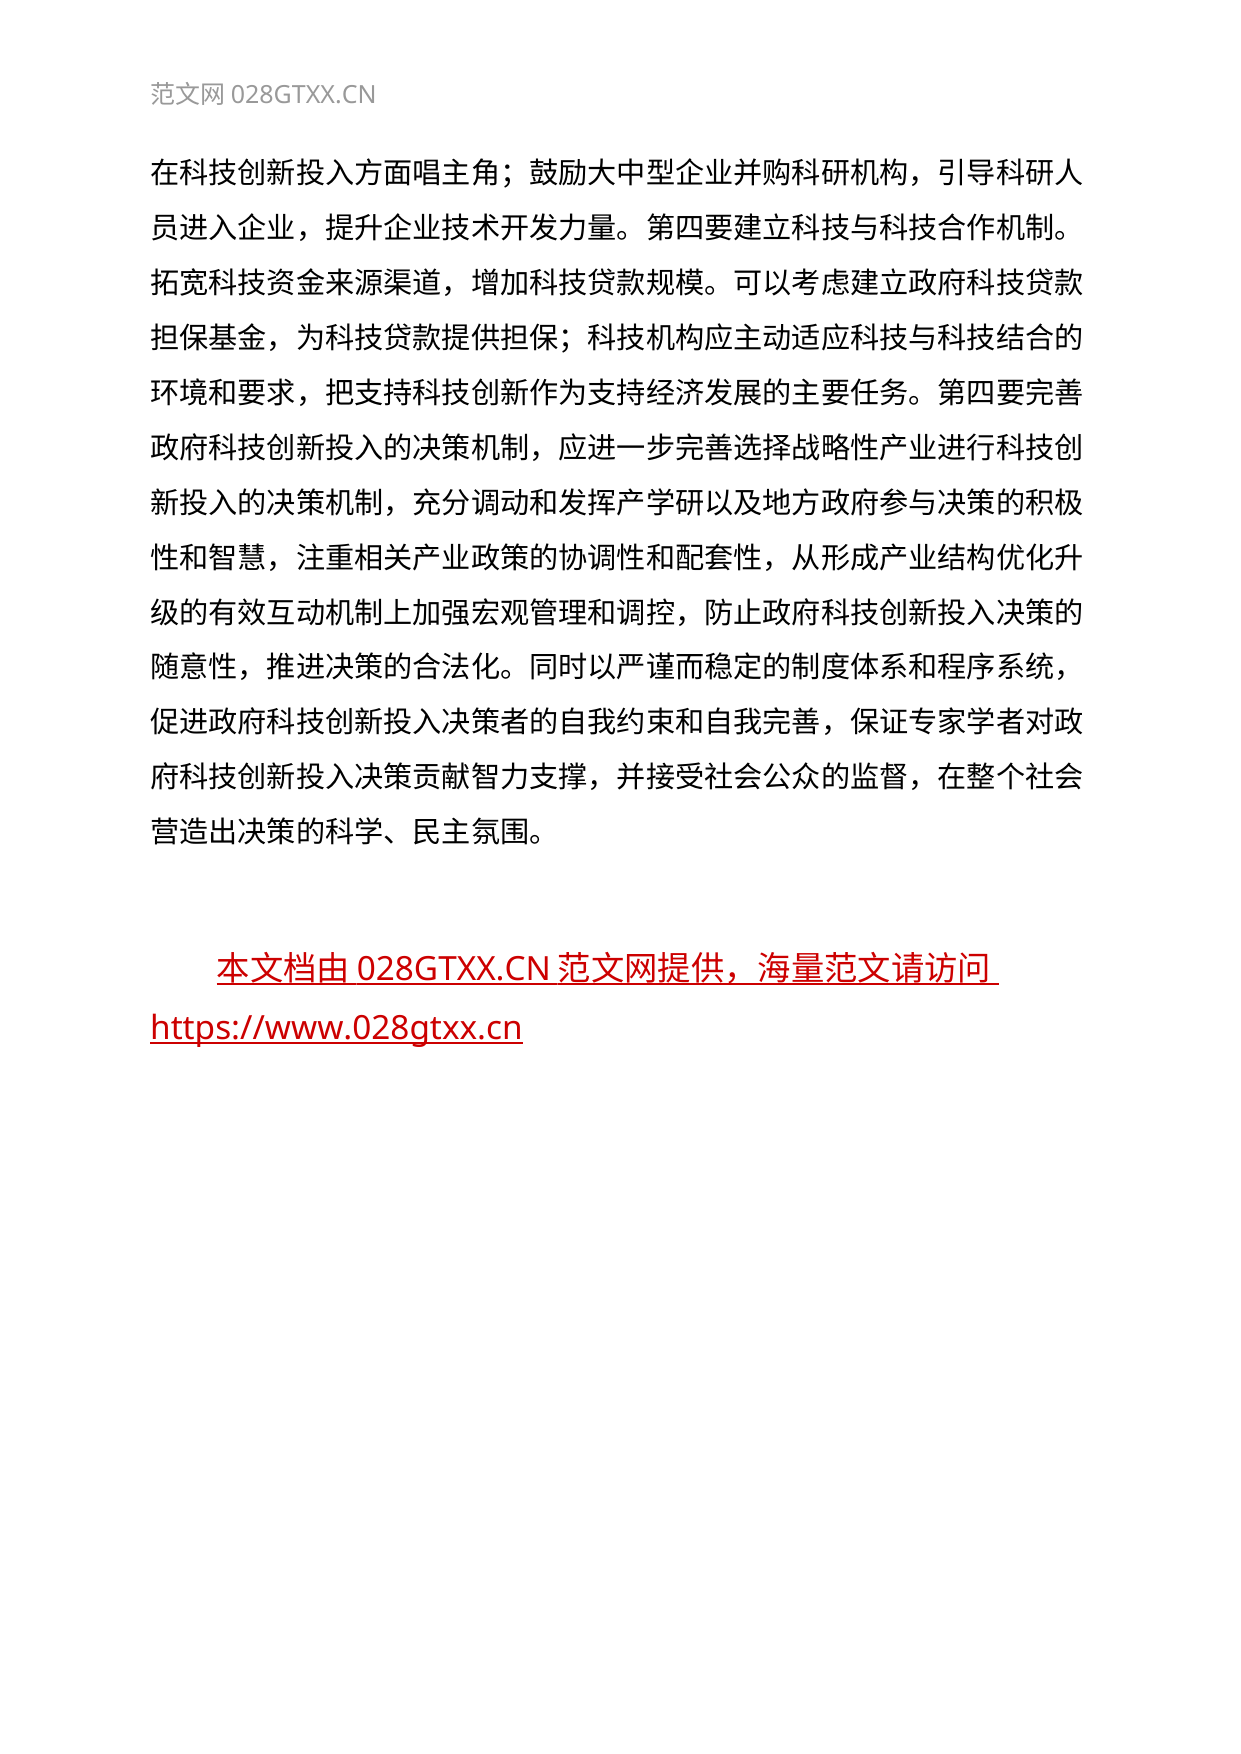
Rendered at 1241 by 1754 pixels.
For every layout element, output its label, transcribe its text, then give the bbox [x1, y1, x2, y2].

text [150, 150, 1090, 851]
text 本文档由028GTXX.CN范文网提供，海量范文请访问 https://www.028gtxx.cn [150, 942, 1090, 1049]
